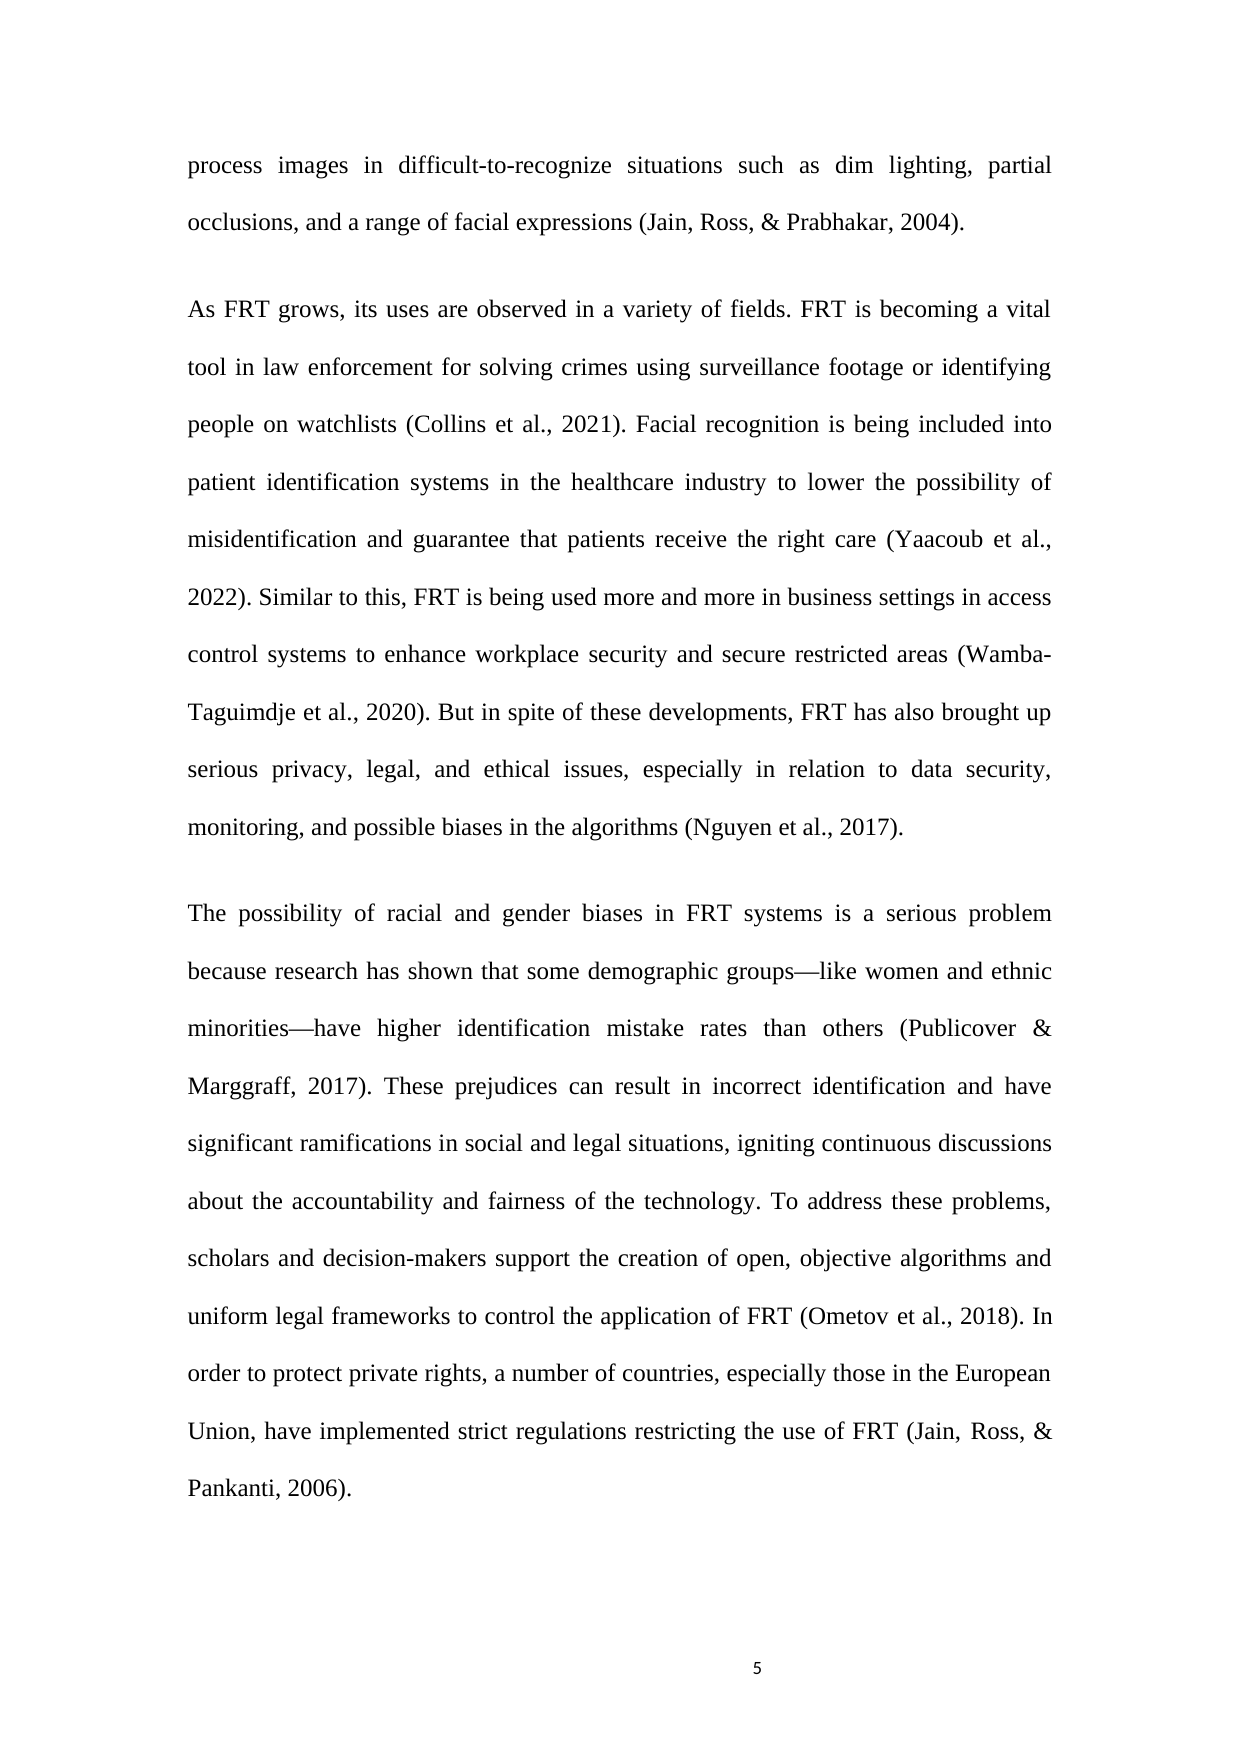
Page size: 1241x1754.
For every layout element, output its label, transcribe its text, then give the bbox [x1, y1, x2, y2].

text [187, 150, 1053, 236]
text As FRT grows, its uses are observed in a variety of fields. FRT is becoming a vital tool in law enforcement for solving crimes using surveillance footage or identifying people on watchlists (Collins et al., 2021). Facial recognition is being included into patient identification systems in the healthcare industry to lower the possibility of misidentification and guarantee that patients receive the right care (Yaacoub et al., 2022). Similar to this, FRT is being used more and more in business settings in access control systems to enhance workplace security and secure restricted areas (Wamba-Taguimdje et al., 2020). But in spite of these developments, FRT has also brought up serious privacy, legal, and ethical issues, especially in relation to data security, monitoring, and possible biases in the algorithms (Nguyen et al., 2017). [187, 294, 1053, 840]
text The possibility of racial and gender biases in FRT systems is a serious problem because research has shown that some demographic groups—like women and ethnic minorities—have higher identification mistake rates than others (Publicover & Marggraff, 2017). These prejudices can result in incorrect identification and have significant ramifications in social and legal situations, igniting continuous discussions about the accountability and fairness of the technology. To address these problems, scholars and decision-makers support the creation of open, objective algorithms and uniform legal frameworks to control the application of FRT (Ometov et al., 2018). In order to protect private rights, a number of countries, especially those in the European Union, have implemented strict regulations restricting the use of FRT (Jain, Ross, & Pankanti, 2006). [187, 898, 1053, 1502]
